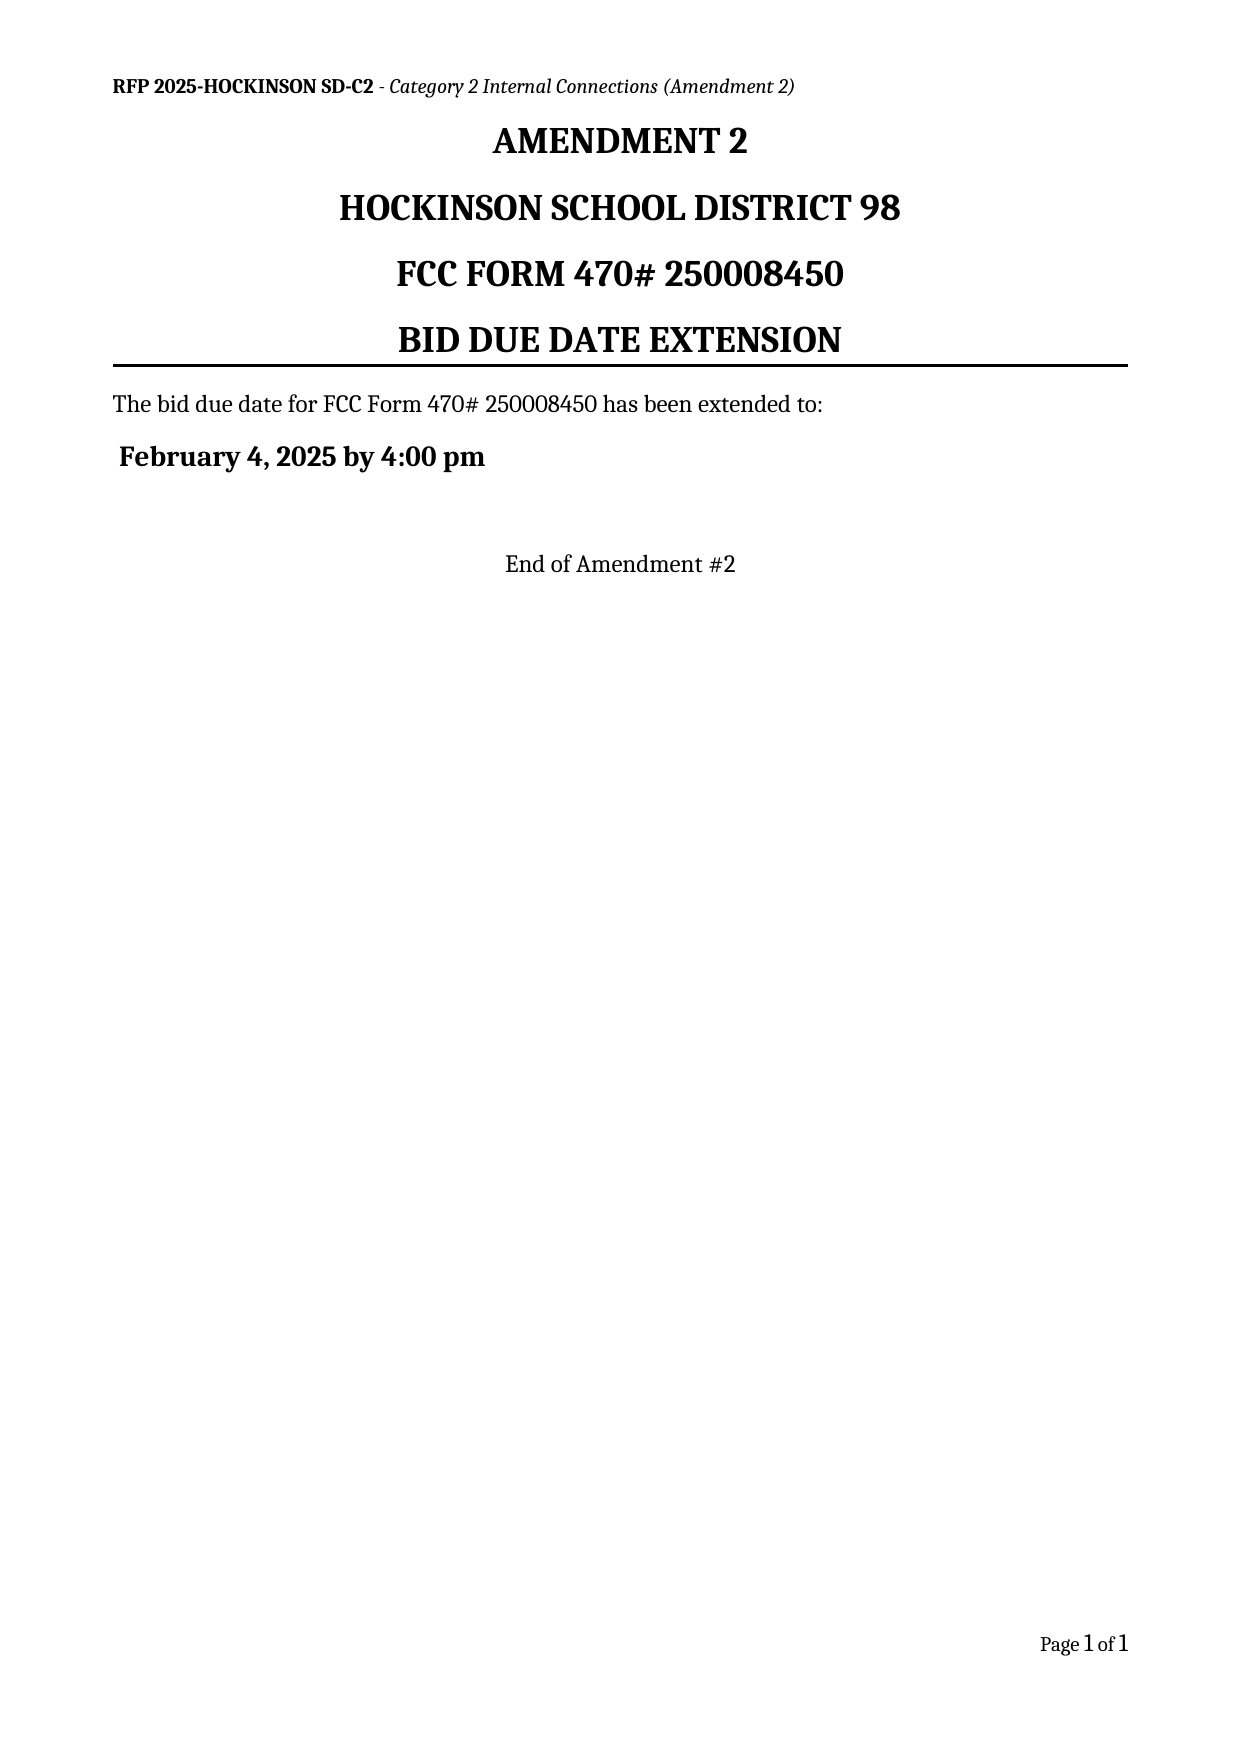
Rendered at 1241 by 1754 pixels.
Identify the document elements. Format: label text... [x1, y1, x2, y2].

text End of Amendment #2 [112, 550, 1128, 579]
text HOCKINSON SCHOOL DISTRICT 98 [112, 186, 1128, 229]
text The bid due date for FCC Form 470# 250008450 has been extended to: [112, 390, 1128, 419]
text February 4, 2025 by 4:00 pm [112, 440, 1128, 473]
text BID DUE DATE EXTENSION [112, 319, 1128, 367]
text FCC FORM 470# 250008450 [112, 252, 1128, 296]
text AMENDMENT 2 [112, 120, 1128, 163]
